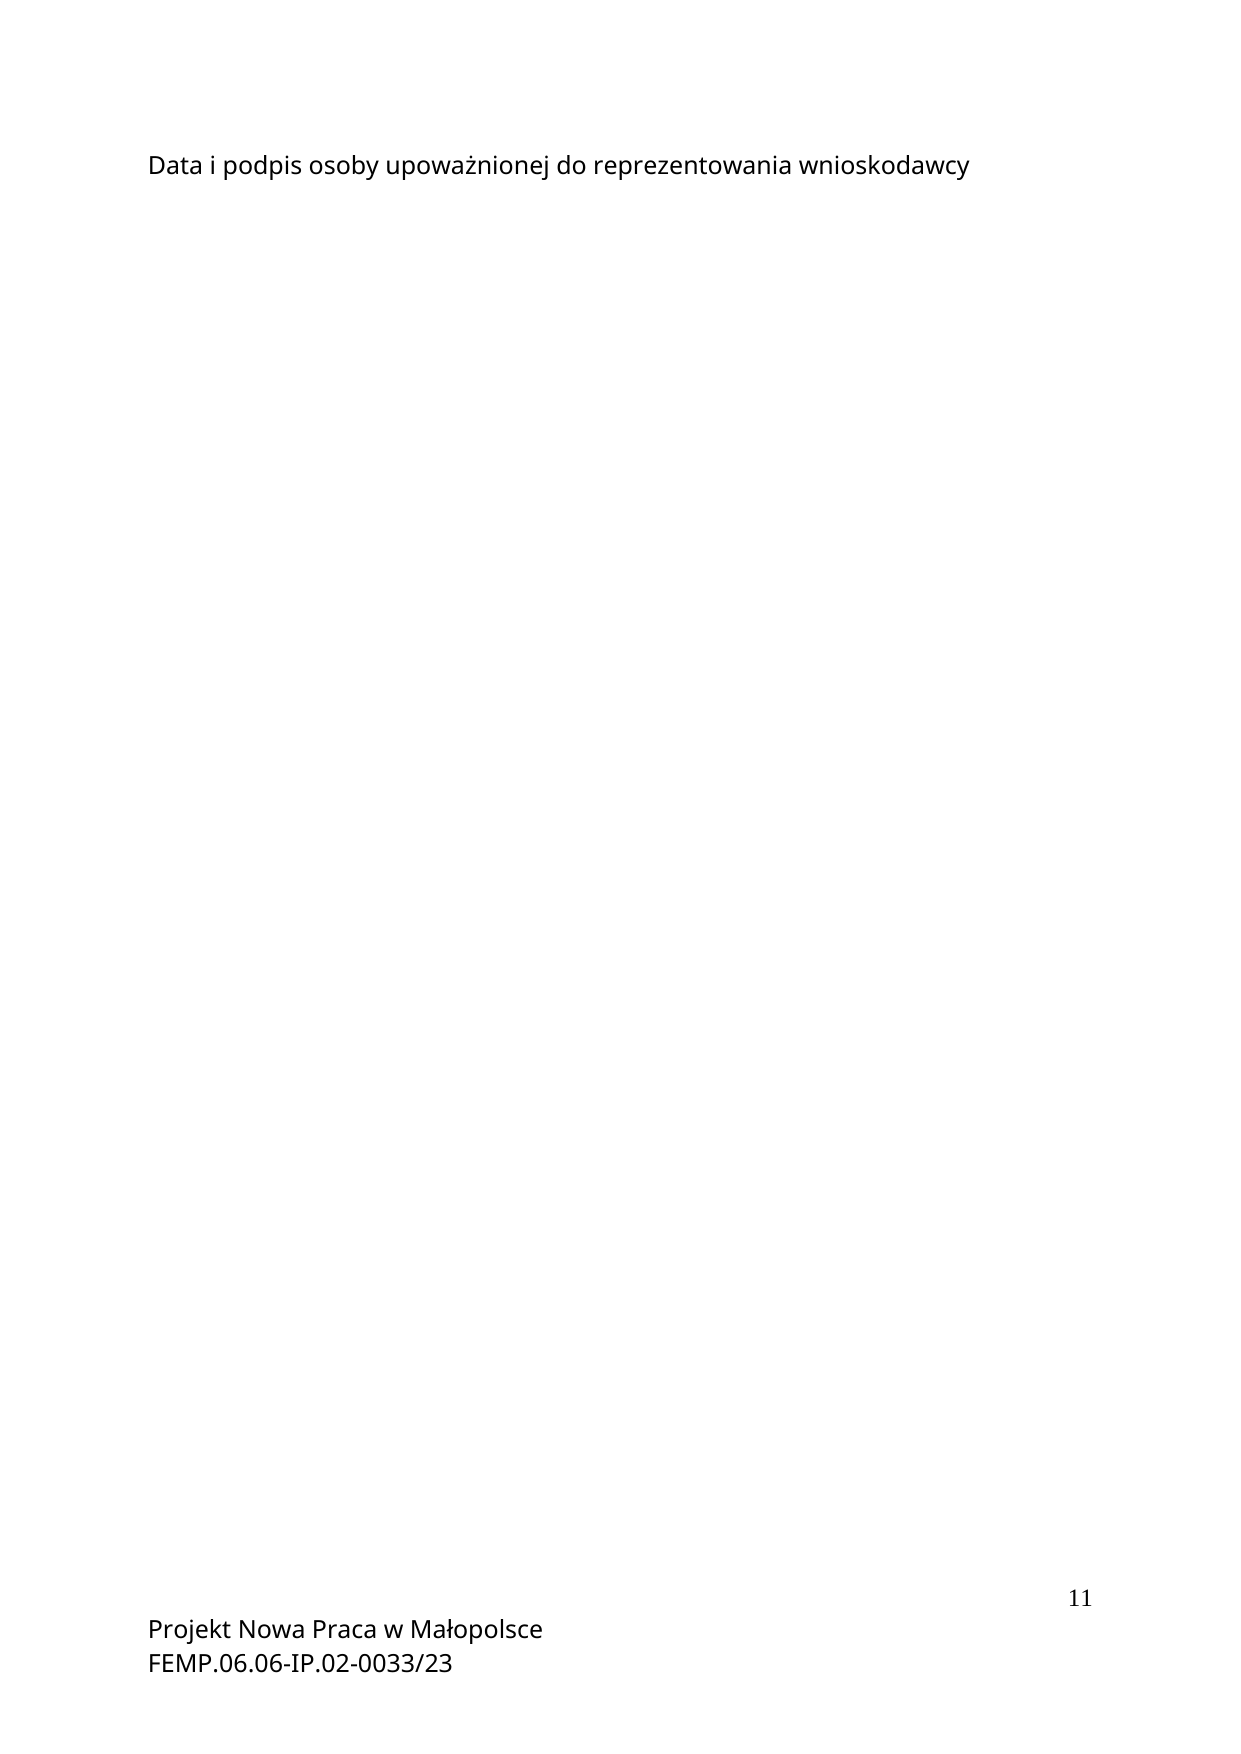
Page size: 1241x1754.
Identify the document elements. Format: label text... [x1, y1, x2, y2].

text ……………………… Data i podpis osoby upoważnionej do reprezentowania wnioskodawcy [148, 148, 1093, 209]
